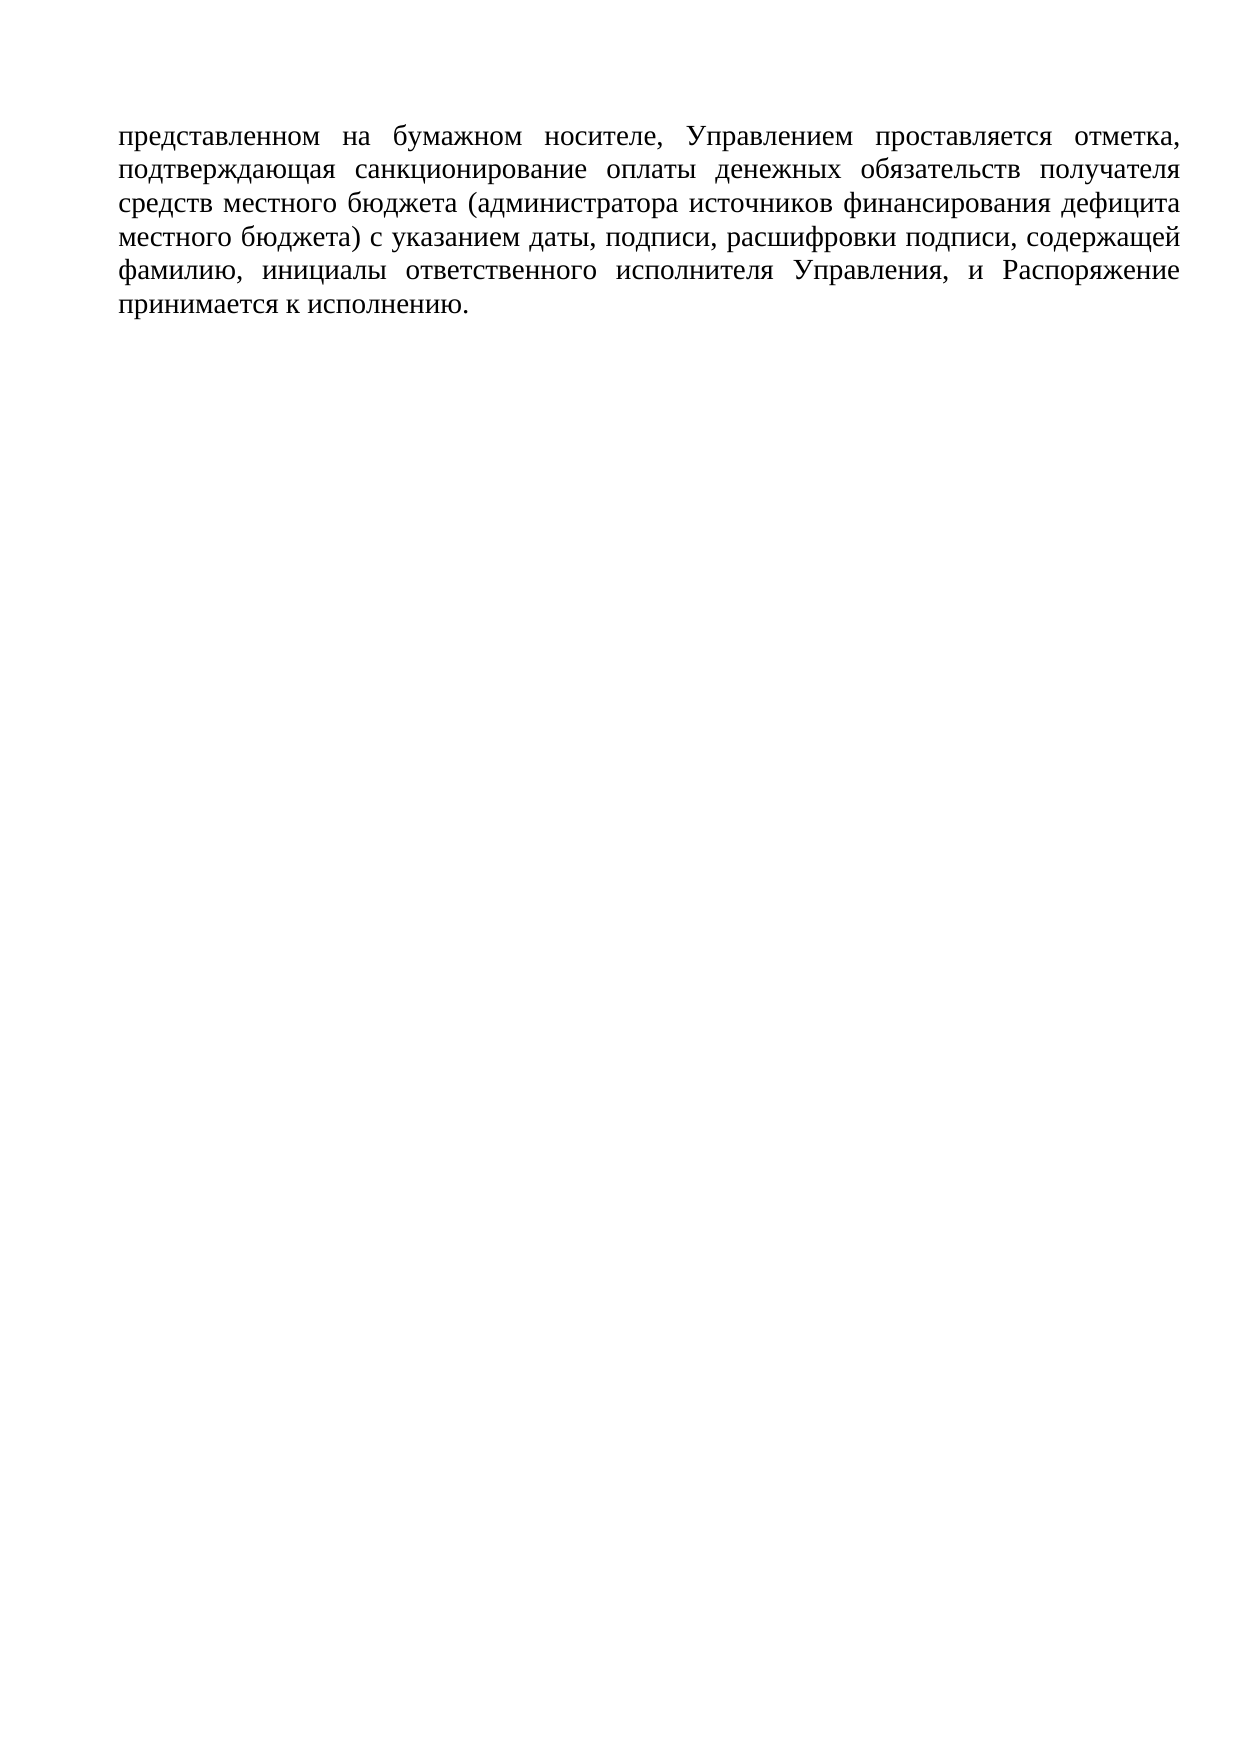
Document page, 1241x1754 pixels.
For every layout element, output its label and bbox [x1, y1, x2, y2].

text [118, 118, 1181, 319]
